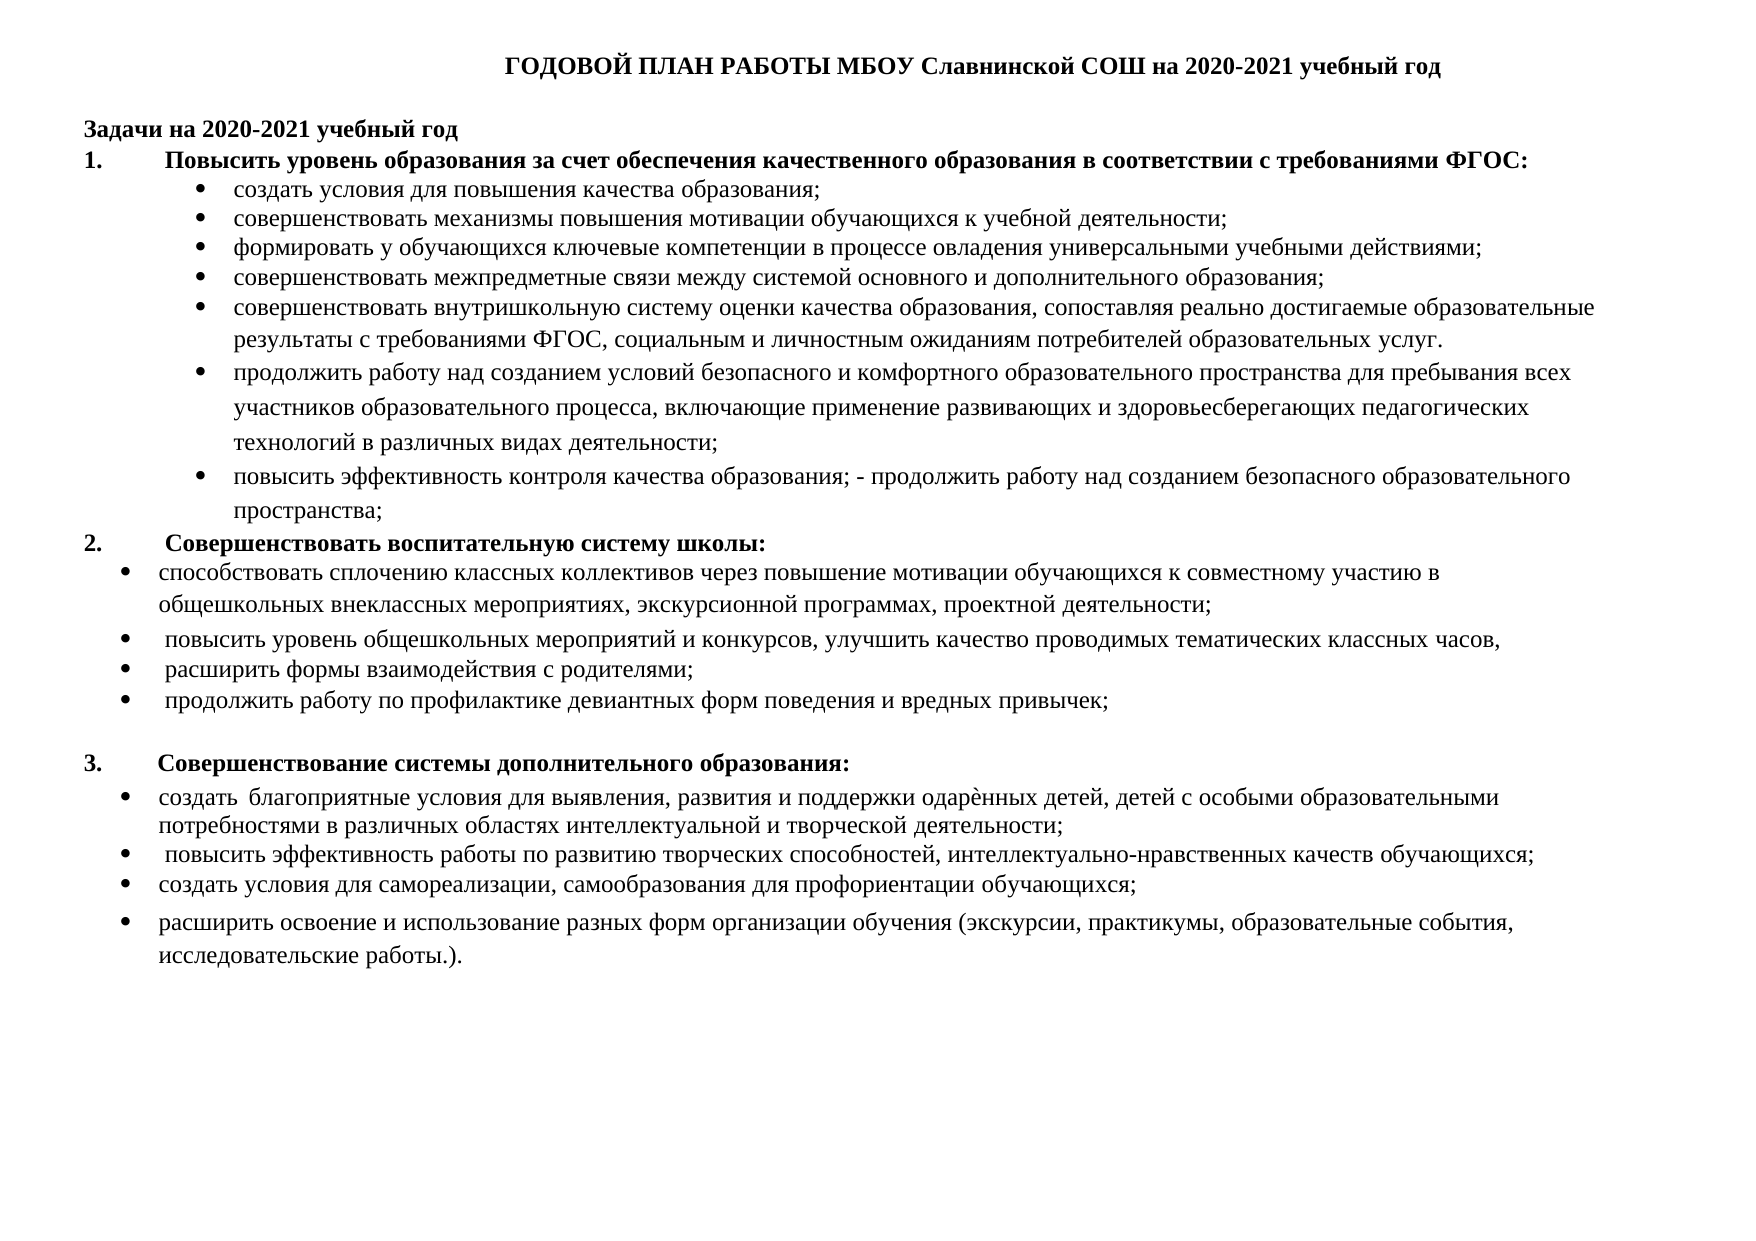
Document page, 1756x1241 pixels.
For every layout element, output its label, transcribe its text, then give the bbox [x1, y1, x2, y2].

list повысить эффективность контроля качества образования; - продолжить работу над созданием безопасного образовательного пространства; [196, 461, 1572, 523]
list создать условия для самореализации, самообразования для профориентации обучающихся; [121, 868, 1707, 899]
list расширить формы взаимодействия с родителями; [121, 653, 1707, 684]
text ГОДОВОЙ ПЛАН РАБОТЫ МБОУ Славнинской СОШ на 2020-2021 учебный год [504, 51, 1707, 79]
list продолжить работу по профилактике девиантных форм поведения и вредных привычек; [121, 684, 1707, 714]
list совершенствовать механизмы повышения мотивации обучающихся к учебной деятельности; [196, 203, 1707, 232]
list расширить освоение и использование разных форм организации обучения (экскурсии, практикумы, образовательные события, исследовательские работы.). [121, 907, 1515, 969]
list Совершенствование системы дополнительного образования: [84, 748, 1707, 776]
list Совершенствовать воспитательную систему школы: [84, 528, 1707, 557]
list повысить эффективность работы по развитию творческих способностей, интеллектуально-нравственных качеств обучающихся; [121, 839, 1707, 868]
list формировать у обучающихся ключевые компетенции в процессе овладения универсальными учебными действиями; [196, 232, 1707, 261]
list совершенствовать внутришкольную систему оценки качества образования, сопоставляя реально достигаемые образовательные результаты с требованиями ФГОС, социальным и личностным ожиданиям потребителей образовательных услуг. [196, 292, 1596, 353]
list совершенствовать межпредметные связи между системой основного и дополнительного образования; [196, 261, 1707, 292]
list Повысить уровень образования за счет обеспечения качественного образования в соответствии с требованиями ФГОС: [84, 145, 1707, 174]
list продолжить работу над созданием условий безопасного и комфортного образовательного пространства для пребывания всех участников образовательного процесса, включающие применение развивающих и здоровьесберегающих педагогических технологий в различных видах деятельности; [196, 357, 1572, 455]
list способствовать сплочению классных коллективов через повышение мотивации обучающихся к совместному участию в общешкольных внеклассных мероприятиях, экскурсионной программах, проектной деятельности; [121, 557, 1570, 618]
list создать благоприятные условия для выявления, развития и поддержки одарѐнных детей, детей с особыми образовательными потребностями в различных областях интеллектуальной и творческой деятельности; [121, 783, 1502, 839]
list создать условия для повышения качества образования; [196, 174, 1707, 203]
list повысить уровень общешкольных мероприятий и конкурсов, улучшить качество проводимых тематических классных часов, [121, 623, 1707, 653]
text Задачи на 2020-2021 учебный год [83, 114, 1707, 143]
